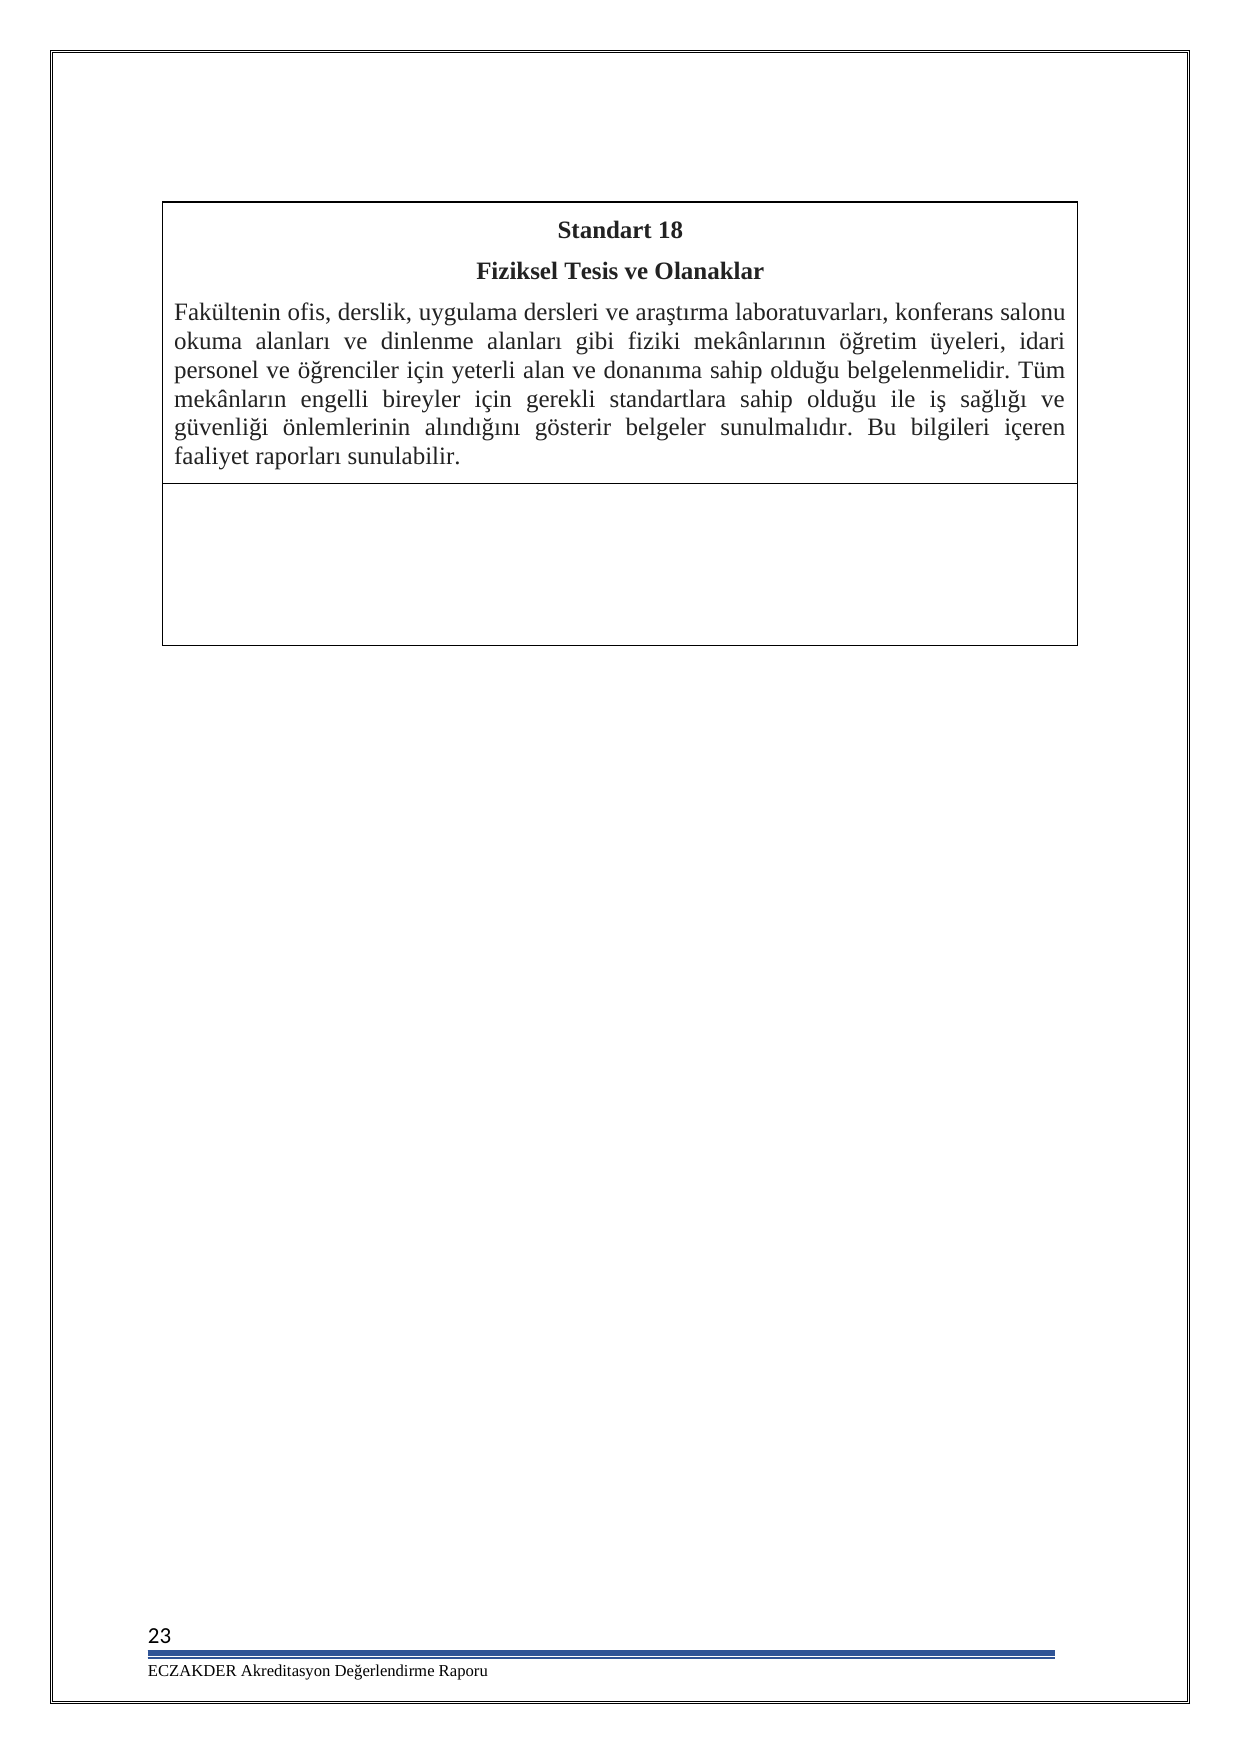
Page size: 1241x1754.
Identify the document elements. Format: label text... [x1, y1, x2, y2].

table_header Standart 18 Fiziksel Tesis ve Olanaklar Fakültenin ofis, derslik, uygulama dersleri ve araştırma laboratuvarları, konferans salonu okuma alanları ve dinlenme alanları gibi fiziki mekânlarının öğretim üyeleri, idari personel ve öğrenciler için yeterli alan ve donanıma sahip olduğu belgelenmelidir. Tüm mekânların engelli bireyler için gerekli standartlara sahip olduğu ile iş sağlığı ve güvenliği önlemlerinin alındığını gösterir belgeler sunulmalıdır. Bu bilgileri içeren faaliyet raporları sunulabilir. [163, 203, 1077, 482]
table_cell [163, 484, 1077, 645]
